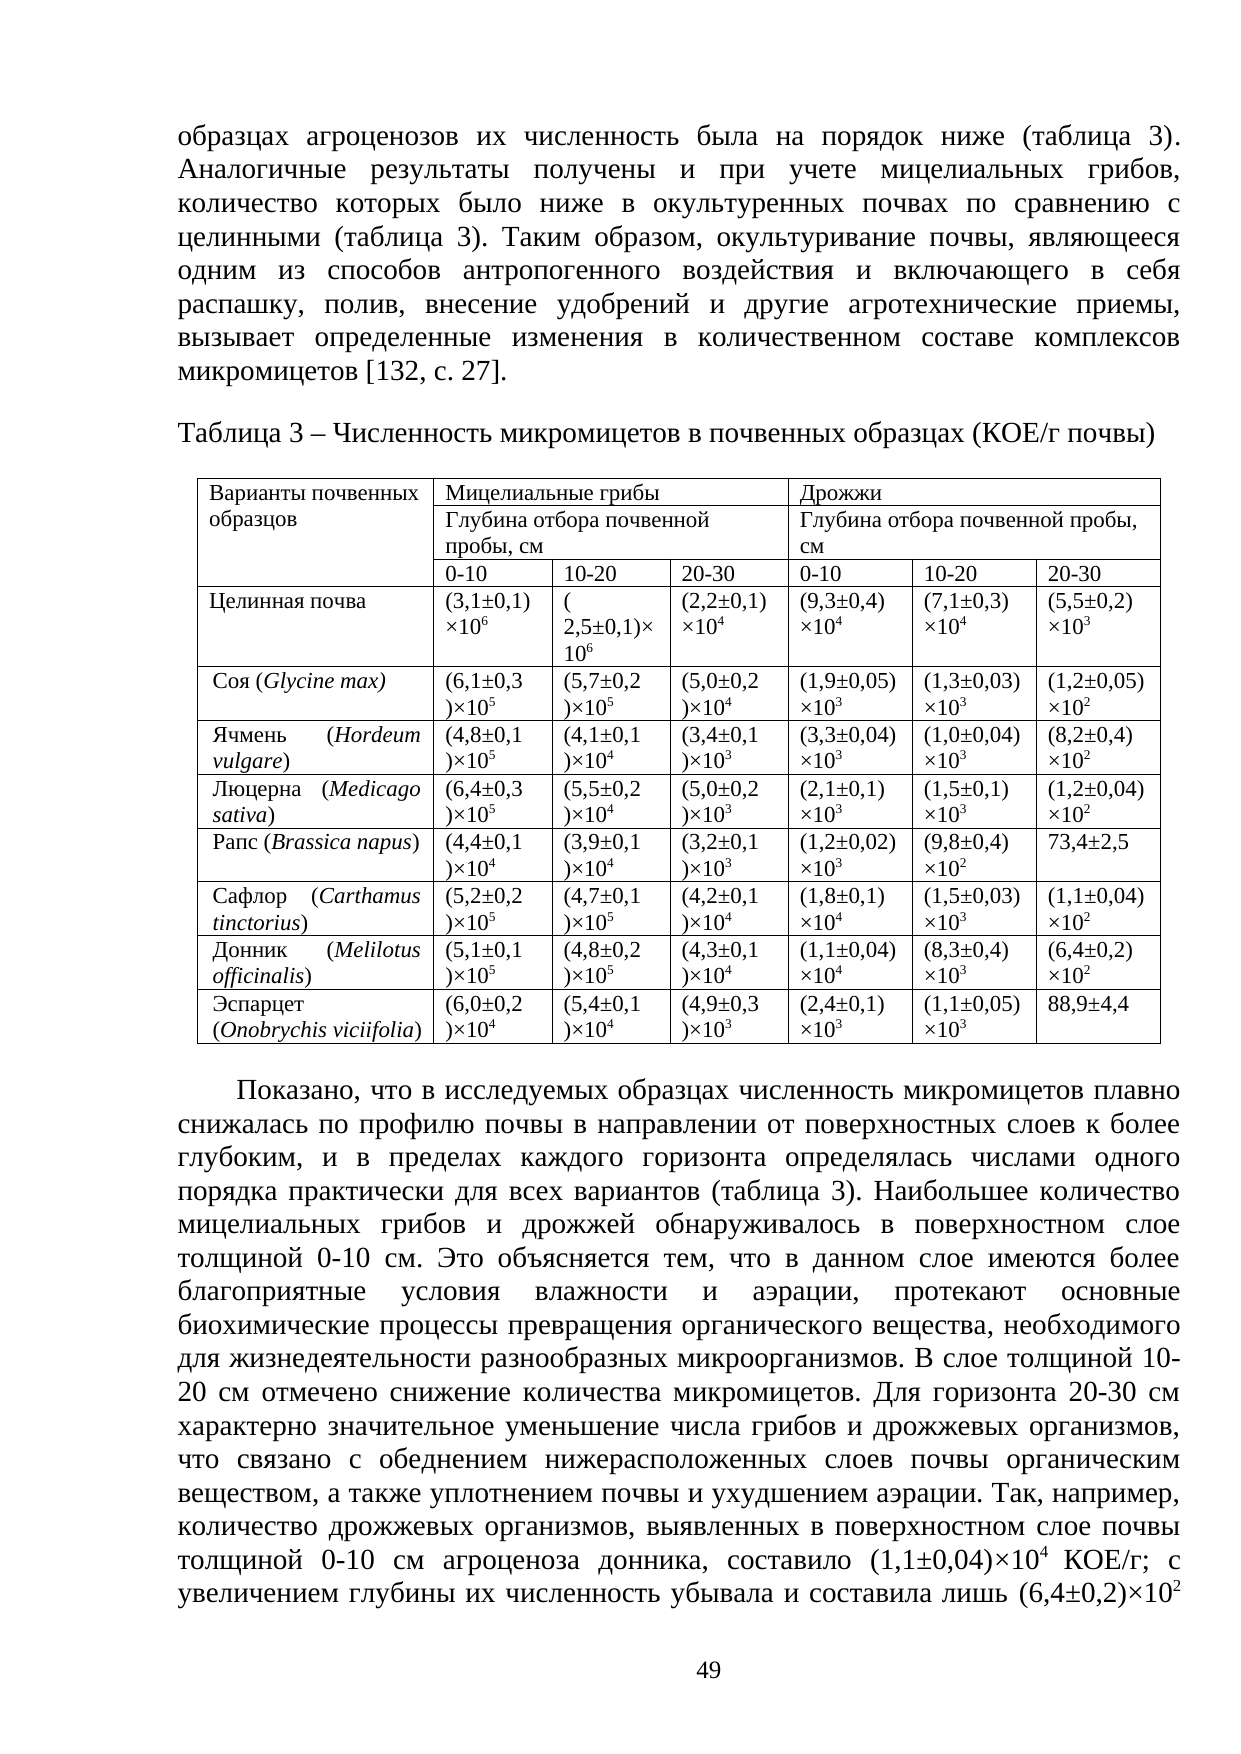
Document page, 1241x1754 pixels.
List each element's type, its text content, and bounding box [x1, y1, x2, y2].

table_cell (1,1±0,04) ×104 [789, 936, 912, 989]
table_cell Соя (Glycine max) [198, 667, 433, 720]
table_header Мицелиальные грибы [434, 479, 788, 505]
table_cell (7,1±0,3) ×104 [913, 587, 1036, 666]
table_cell Глубина отбора почвенной пробы, см [434, 506, 788, 559]
table_cell (6,1±0,3)×105 [434, 667, 552, 720]
table_cell Глубина отбора почвенной пробы, см [789, 506, 1160, 559]
table_cell (5,4±0,1)×104 [553, 990, 670, 1042]
table_cell (9,8±0,4) ×102 [913, 829, 1036, 881]
table_cell (4,4±0,1)×104 [434, 829, 552, 881]
table_cell (1,2±0,02) ×103 [789, 829, 912, 881]
table_cell (5,1±0,1)×105 [434, 936, 552, 989]
table_header Варианты почвенных образцов [198, 479, 433, 586]
table_cell 10-20 [913, 560, 1036, 586]
table_cell (6,4±0,3)×105 [434, 775, 552, 827]
table_cell (5,5±0,2) ×103 [1037, 587, 1160, 666]
table_cell 73,4±2,5 [1037, 829, 1160, 881]
table_cell (5,0±0,2)×103 [671, 775, 788, 827]
table_cell 0-10 [434, 560, 552, 586]
table_cell (4,3±0,1)×104 [671, 936, 788, 989]
table_cell (1,1±0,04) ×102 [1037, 882, 1160, 935]
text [177, 118, 1181, 386]
table_cell 20-30 [671, 560, 788, 586]
table_cell (3,3±0,04) ×103 [789, 721, 912, 774]
table_cell (8,2±0,4) ×102 [1037, 721, 1160, 774]
table_cell (1,5±0,03) ×103 [913, 882, 1036, 935]
table_cell (4,7±0,1)×105 [553, 882, 670, 935]
table_cell (2,2±0,1)×104 [671, 587, 788, 666]
table_cell (6,0±0,2)×104 [434, 990, 552, 1042]
table_cell (3,9±0,1)×104 [553, 829, 670, 881]
table_cell (1,0±0,04) ×103 [913, 721, 1036, 774]
text Таблица 3 – Численность микромицетов в почвенных образцах (КОЕ/г почвы) [177, 415, 1181, 449]
table_cell Целинная почва [198, 587, 433, 666]
table_cell (6,4±0,2) ×102 [1037, 936, 1160, 989]
table_cell (1,2±0,04) ×102 [1037, 775, 1160, 827]
table_cell (1,9±0,05) ×103 [789, 667, 912, 720]
table_cell (3,4±0,1)×103 [671, 721, 788, 774]
table_cell (4,8±0,2)×105 [553, 936, 670, 989]
table_cell (4,9±0,3)×103 [671, 990, 788, 1042]
table_cell (5,2±0,2)×105 [434, 882, 552, 935]
table_cell Люцерна (Medicago sativa) [198, 775, 433, 827]
table_cell (1,8±0,1) ×104 [789, 882, 912, 935]
table_header Дрожжи [789, 479, 1160, 505]
table_cell (9,3±0,4) ×104 [789, 587, 912, 666]
table_cell 20-30 [1037, 560, 1160, 586]
table_cell (4,2±0,1)×104 [671, 882, 788, 935]
table_cell 10-20 [553, 560, 670, 586]
table_cell (4,1±0,1)×104 [553, 721, 670, 774]
table_cell (3,1±0,1)×106 [434, 587, 552, 666]
table_cell Рапс (Brassica napus) [198, 829, 433, 881]
table_cell (8,3±0,4) ×103 [913, 936, 1036, 989]
table_cell (5,5±0,2)×104 [553, 775, 670, 827]
table_cell (1,5±0,1) ×103 [913, 775, 1036, 827]
table_cell (2,1±0,1) ×103 [789, 775, 912, 827]
table_cell (5,7±0,2)×105 [553, 667, 670, 720]
table_cell (1,3±0,03) ×103 [913, 667, 1036, 720]
table_cell Донник (Melilotus officinalis) [198, 936, 433, 989]
table_cell (4,8±0,1)×105 [434, 721, 552, 774]
table_cell (1,1±0,05) ×103 [913, 990, 1036, 1042]
table_cell 0-10 [789, 560, 912, 586]
table_cell (1,2±0,05) ×102 [1037, 667, 1160, 720]
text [177, 1072, 1181, 1609]
table_cell (2,5±0,1)×106 [553, 587, 670, 666]
table_cell 88,9±4,4 [1037, 990, 1160, 1042]
table_cell (2,4±0,1) ×103 [789, 990, 912, 1042]
table_cell (5,0±0,2)×104 [671, 667, 788, 720]
table_cell (3,2±0,1)×103 [671, 829, 788, 881]
table_cell Сафлор (Carthamus tinctorius) [198, 882, 433, 935]
table_cell Ячмень (Hordeum vulgare) [198, 721, 433, 774]
table_cell Эспарцет (Onobrychis viciifolia) [198, 990, 433, 1042]
